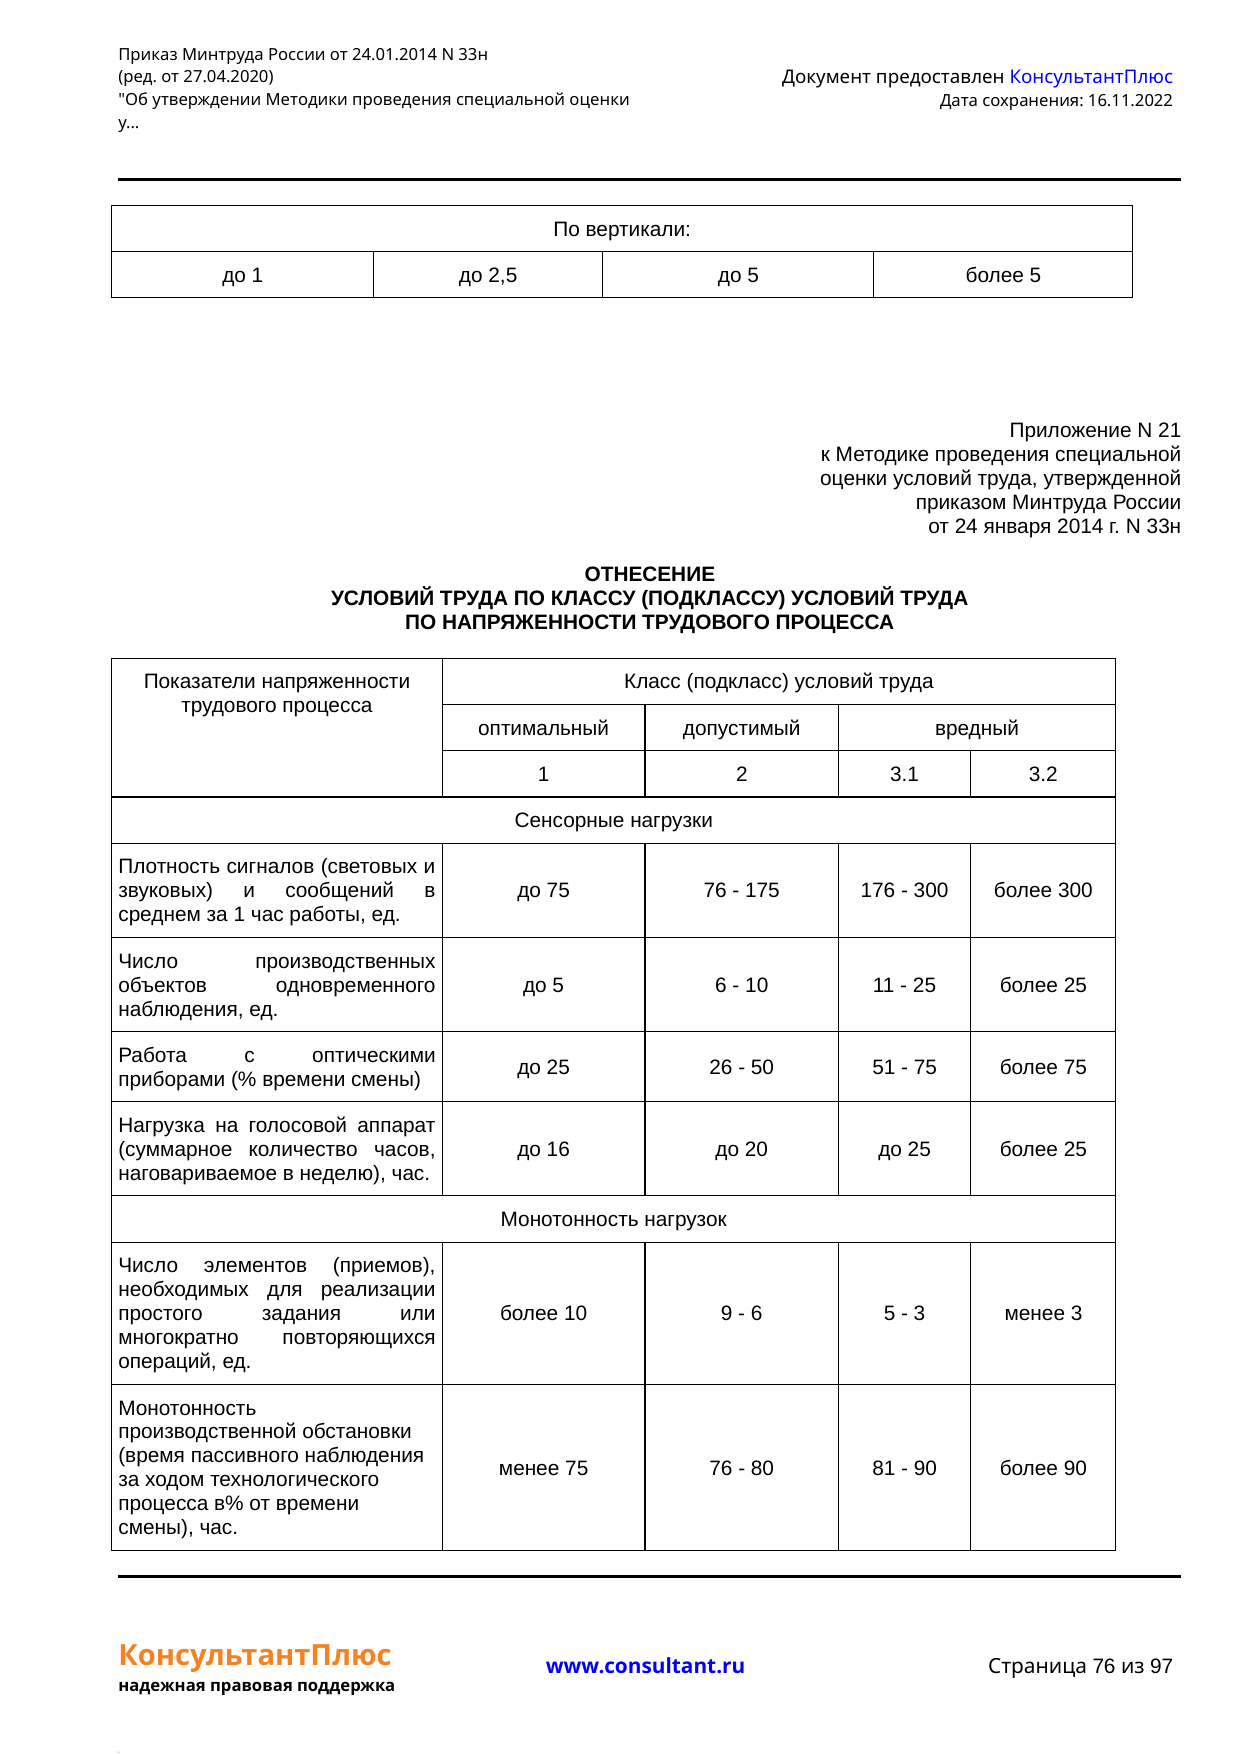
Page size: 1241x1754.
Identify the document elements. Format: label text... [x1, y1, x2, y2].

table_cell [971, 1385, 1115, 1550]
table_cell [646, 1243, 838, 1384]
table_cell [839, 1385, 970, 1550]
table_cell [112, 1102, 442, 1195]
text к Методике проведения специальной [118, 442, 1181, 466]
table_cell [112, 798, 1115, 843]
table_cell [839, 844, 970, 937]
text оценки условий труда, утвержденной [118, 466, 1181, 490]
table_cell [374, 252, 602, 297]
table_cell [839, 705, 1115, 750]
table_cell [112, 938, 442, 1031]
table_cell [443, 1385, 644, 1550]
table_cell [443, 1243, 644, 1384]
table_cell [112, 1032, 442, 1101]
text от 24 января 2014 г. N 33н [118, 514, 1181, 538]
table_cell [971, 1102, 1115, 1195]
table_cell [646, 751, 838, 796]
title УСЛОВИЙ ТРУДА ПО КЛАССУ (ПОДКЛАССУ) УСЛОВИЙ ТРУДА [118, 586, 1181, 610]
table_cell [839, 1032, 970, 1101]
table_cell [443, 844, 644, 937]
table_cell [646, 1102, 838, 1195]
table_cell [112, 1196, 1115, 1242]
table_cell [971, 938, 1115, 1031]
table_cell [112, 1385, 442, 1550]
text приказом Минтруда России [118, 490, 1181, 514]
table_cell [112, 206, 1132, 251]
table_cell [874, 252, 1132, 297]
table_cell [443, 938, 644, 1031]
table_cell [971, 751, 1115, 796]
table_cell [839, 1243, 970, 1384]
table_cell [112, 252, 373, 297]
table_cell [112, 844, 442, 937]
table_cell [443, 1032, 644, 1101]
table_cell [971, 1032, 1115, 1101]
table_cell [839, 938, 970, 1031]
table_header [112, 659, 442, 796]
text Приложение N 21 [118, 418, 1181, 442]
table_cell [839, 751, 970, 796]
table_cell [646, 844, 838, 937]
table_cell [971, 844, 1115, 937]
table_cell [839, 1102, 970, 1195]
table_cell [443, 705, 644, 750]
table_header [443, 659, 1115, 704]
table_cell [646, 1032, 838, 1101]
title ПО НАПРЯЖЕННОСТИ ТРУДОВОГО ПРОЦЕССА [118, 610, 1181, 634]
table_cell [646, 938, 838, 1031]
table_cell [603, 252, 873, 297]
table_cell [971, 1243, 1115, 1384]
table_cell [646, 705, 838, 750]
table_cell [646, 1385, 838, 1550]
title ОТНЕСЕНИЕ [118, 562, 1181, 586]
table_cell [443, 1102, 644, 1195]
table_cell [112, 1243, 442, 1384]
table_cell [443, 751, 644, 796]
